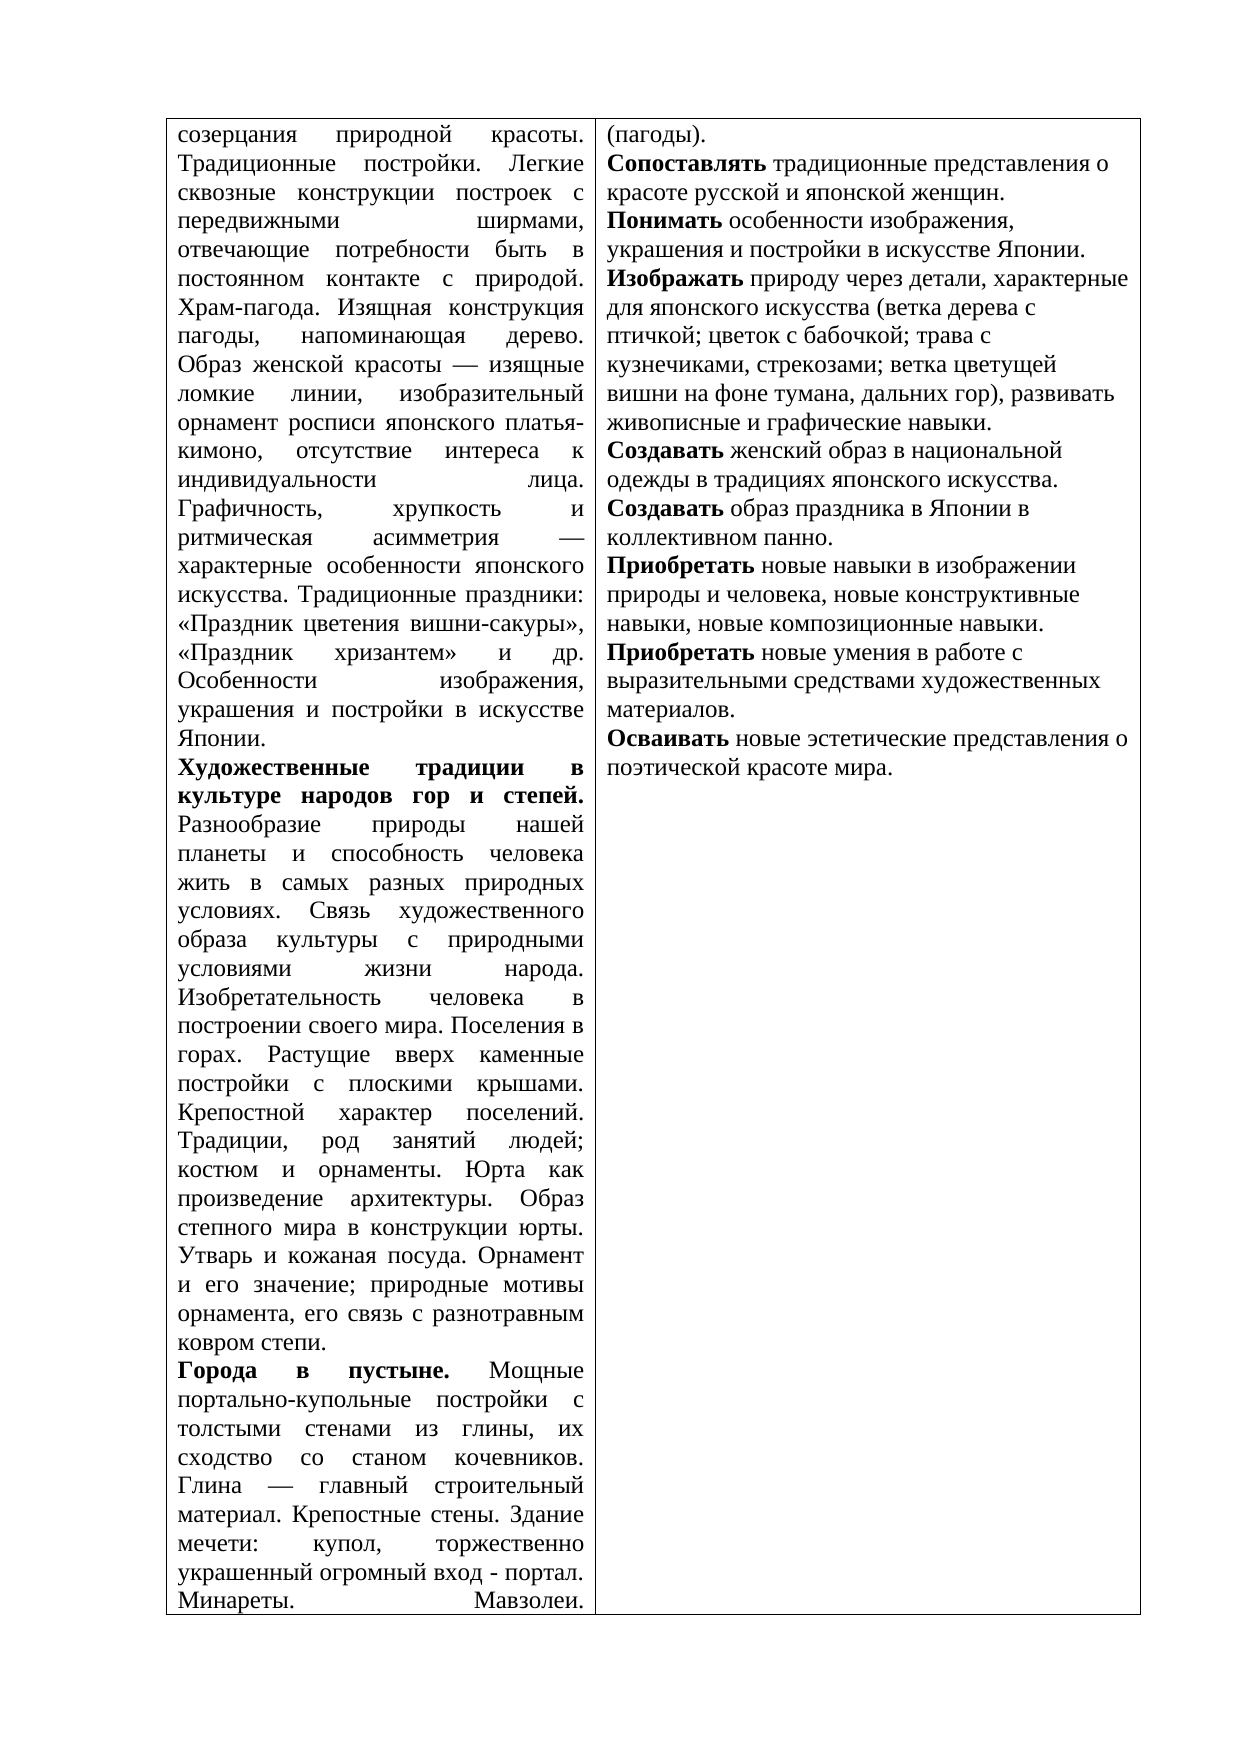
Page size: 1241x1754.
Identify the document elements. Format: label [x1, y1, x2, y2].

table_cell [167, 119, 595, 1614]
table_cell [596, 119, 1140, 1614]
